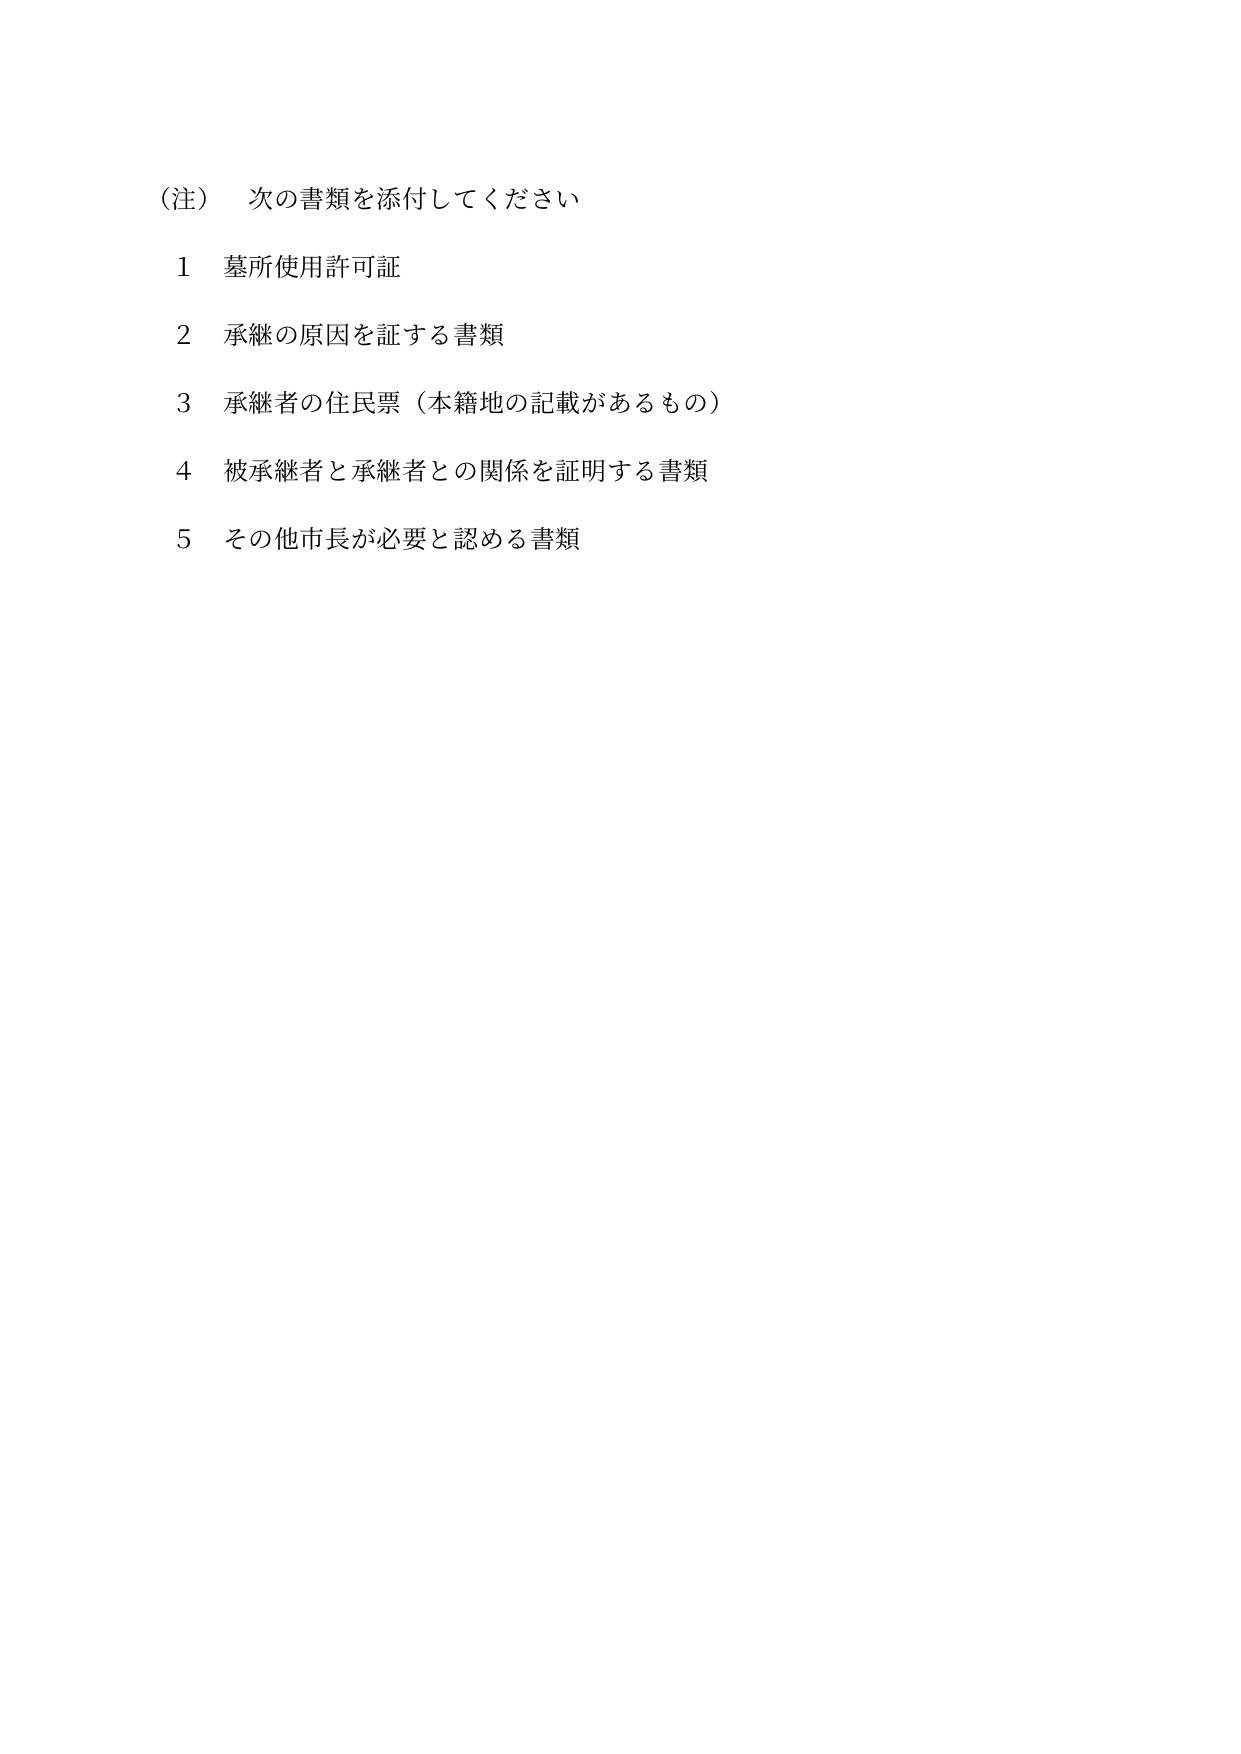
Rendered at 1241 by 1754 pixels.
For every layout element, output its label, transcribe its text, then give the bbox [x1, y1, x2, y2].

text （注） 次の書類を添付してください [120, 164, 1120, 232]
text ２ 承継の原因を証する書類 [120, 300, 1120, 368]
text ３ 承継者の住民票（本籍地の記載があるもの） [120, 368, 1120, 436]
text ４ 被承継者と承継者との関係を証明する書類 [120, 436, 1120, 503]
text ５ その他市長が必要と認める書類 [120, 503, 1120, 571]
text １ 墓所使用許可証 [120, 232, 1120, 300]
